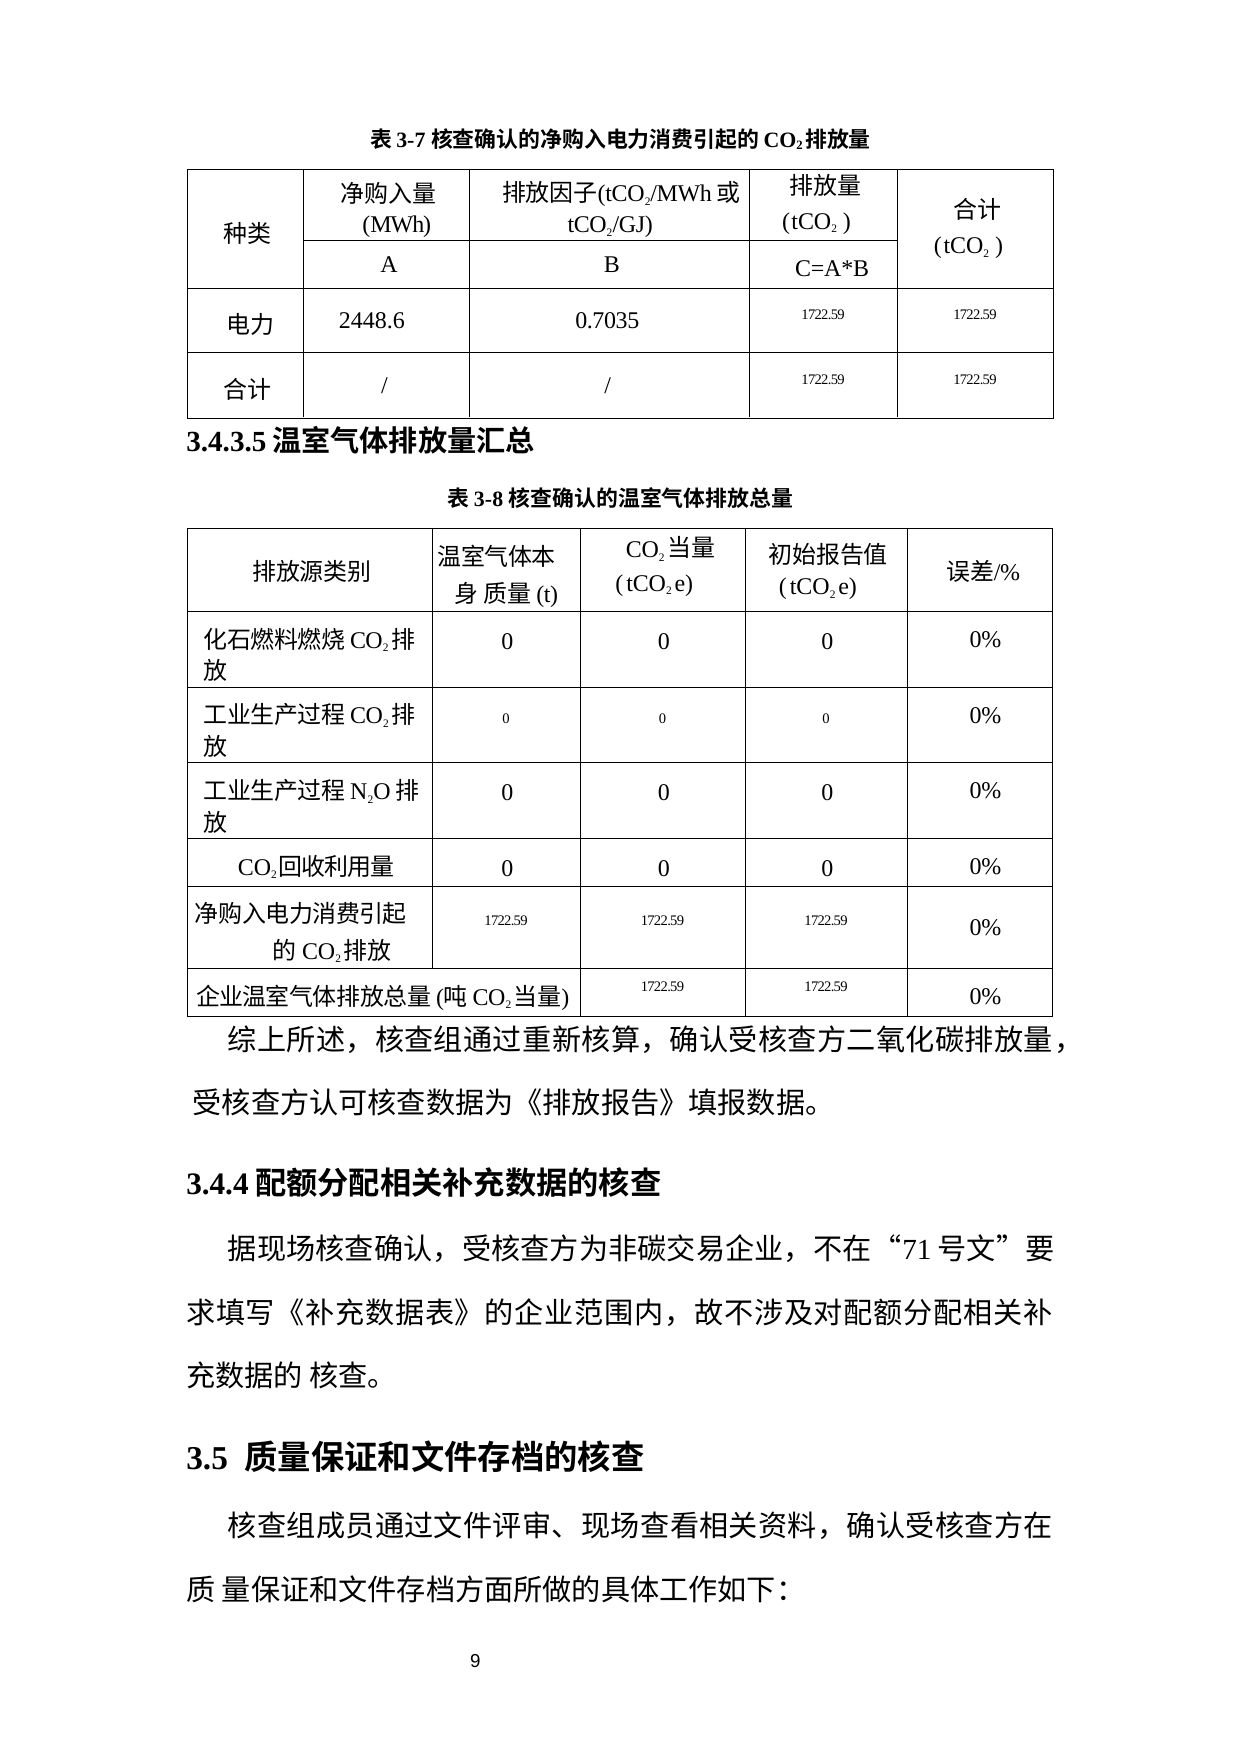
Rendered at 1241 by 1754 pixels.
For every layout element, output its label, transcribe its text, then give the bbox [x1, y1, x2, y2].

table_cell 1722.59 [581, 969, 745, 1016]
table_header 误差/% [908, 529, 1052, 611]
table_cell 合计 [188, 353, 303, 417]
table_cell B [470, 241, 749, 287]
table_header 净购入量 (MWh) [304, 170, 469, 240]
table_cell 1722.59 [750, 289, 897, 352]
table_cell / [304, 353, 469, 417]
table_cell 1722.59 [898, 289, 1053, 352]
table_cell 净购入电力消费引起的 CO2排放 [188, 887, 432, 967]
table_cell 0 [746, 763, 907, 838]
table_cell 0 [581, 612, 745, 687]
table_cell 0% [908, 688, 1052, 762]
text 表3-7 核查确认的净购入电力消费引起的CO2排放量 [186, 122, 1054, 154]
table_cell 工业生产过程N2O排放 [188, 763, 432, 838]
table_cell 0 [746, 612, 907, 687]
table_cell 2448.6 [304, 289, 469, 352]
table_cell 1722.59 [746, 887, 907, 967]
table_cell 企业温室气体排放总量 (吨CO2当量) [188, 969, 580, 1016]
subtitle 3.5 质量保证和文件存档的核查 [186, 1431, 1054, 1479]
table_cell 1722.59 [750, 353, 897, 417]
table_cell A [304, 241, 469, 287]
table_cell / [470, 353, 749, 417]
table_cell 1722.59 [581, 887, 745, 967]
table_cell 0 [433, 839, 580, 886]
table_cell 0 [433, 763, 580, 838]
table_cell 电力 [188, 289, 303, 352]
table_cell 0 [746, 688, 907, 762]
table_cell 0.7035 [470, 289, 749, 352]
subtitle 3.4.3.5温室气体排放量汇总 [186, 418, 1054, 460]
table_cell 0% [908, 612, 1052, 687]
table_header CO2当量 (tCO2e) [581, 529, 745, 611]
table_cell 0 [433, 612, 580, 687]
table_header 初始报告值 (tCO2e) [746, 529, 907, 611]
table_cell 0% [908, 887, 1052, 967]
table_cell 0 [581, 839, 745, 886]
table_header 温室气体本身 质量 (t) [433, 529, 580, 611]
table_cell 0% [908, 969, 1052, 1016]
table_cell 1722.59 [898, 353, 1053, 417]
table_cell 化石燃料燃烧CO2排放 [188, 612, 432, 687]
table_cell 0 [581, 763, 745, 838]
table_header 排放因子(tCO2/MWh或 tCO2/GJ) [470, 170, 749, 240]
table_header 排放源类别 [188, 529, 432, 611]
table_cell C=A*B [750, 241, 897, 287]
subtitle 3.4.4配额分配相关补充数据的核查 [186, 1158, 1054, 1203]
text 核查组成员通过文件评审、现场查看相关资料，确认受核查方在质 量保证和文件存档方面所做的具体工作如下： [186, 1503, 1054, 1609]
table_cell 1722.59 [433, 887, 580, 967]
text 据现场核查确认，受核查方为非碳交易企业，不在“71号文”要求填写《补充数据表》的企业范围内，故不涉及对配额分配相关补充数据的 核查。 [186, 1226, 1054, 1395]
text 综上所述，核查组通过重新核算，确认受核查方二氧化碳排放量， 受核查方认可核查数据为《排放报告》填报数据。 [186, 1016, 1054, 1122]
table_cell 0% [908, 763, 1052, 838]
text 表3-8 核查确认的温室气体排放总量 [186, 481, 1054, 513]
table_cell 0 [433, 688, 580, 762]
table_cell CO2 回收利用量 [188, 839, 432, 886]
table_cell 1722.59 [746, 969, 907, 1016]
table_header 排放量 (tCO2 ) [750, 170, 897, 240]
table_cell 0 [746, 839, 907, 886]
table_cell 0% [908, 839, 1052, 886]
table_header 种类 [188, 170, 303, 287]
table_cell 工业生产过程CO2排放 [188, 688, 432, 762]
table_cell 0 [581, 688, 745, 762]
table_header 合计 (tCO2 ) [898, 170, 1053, 287]
